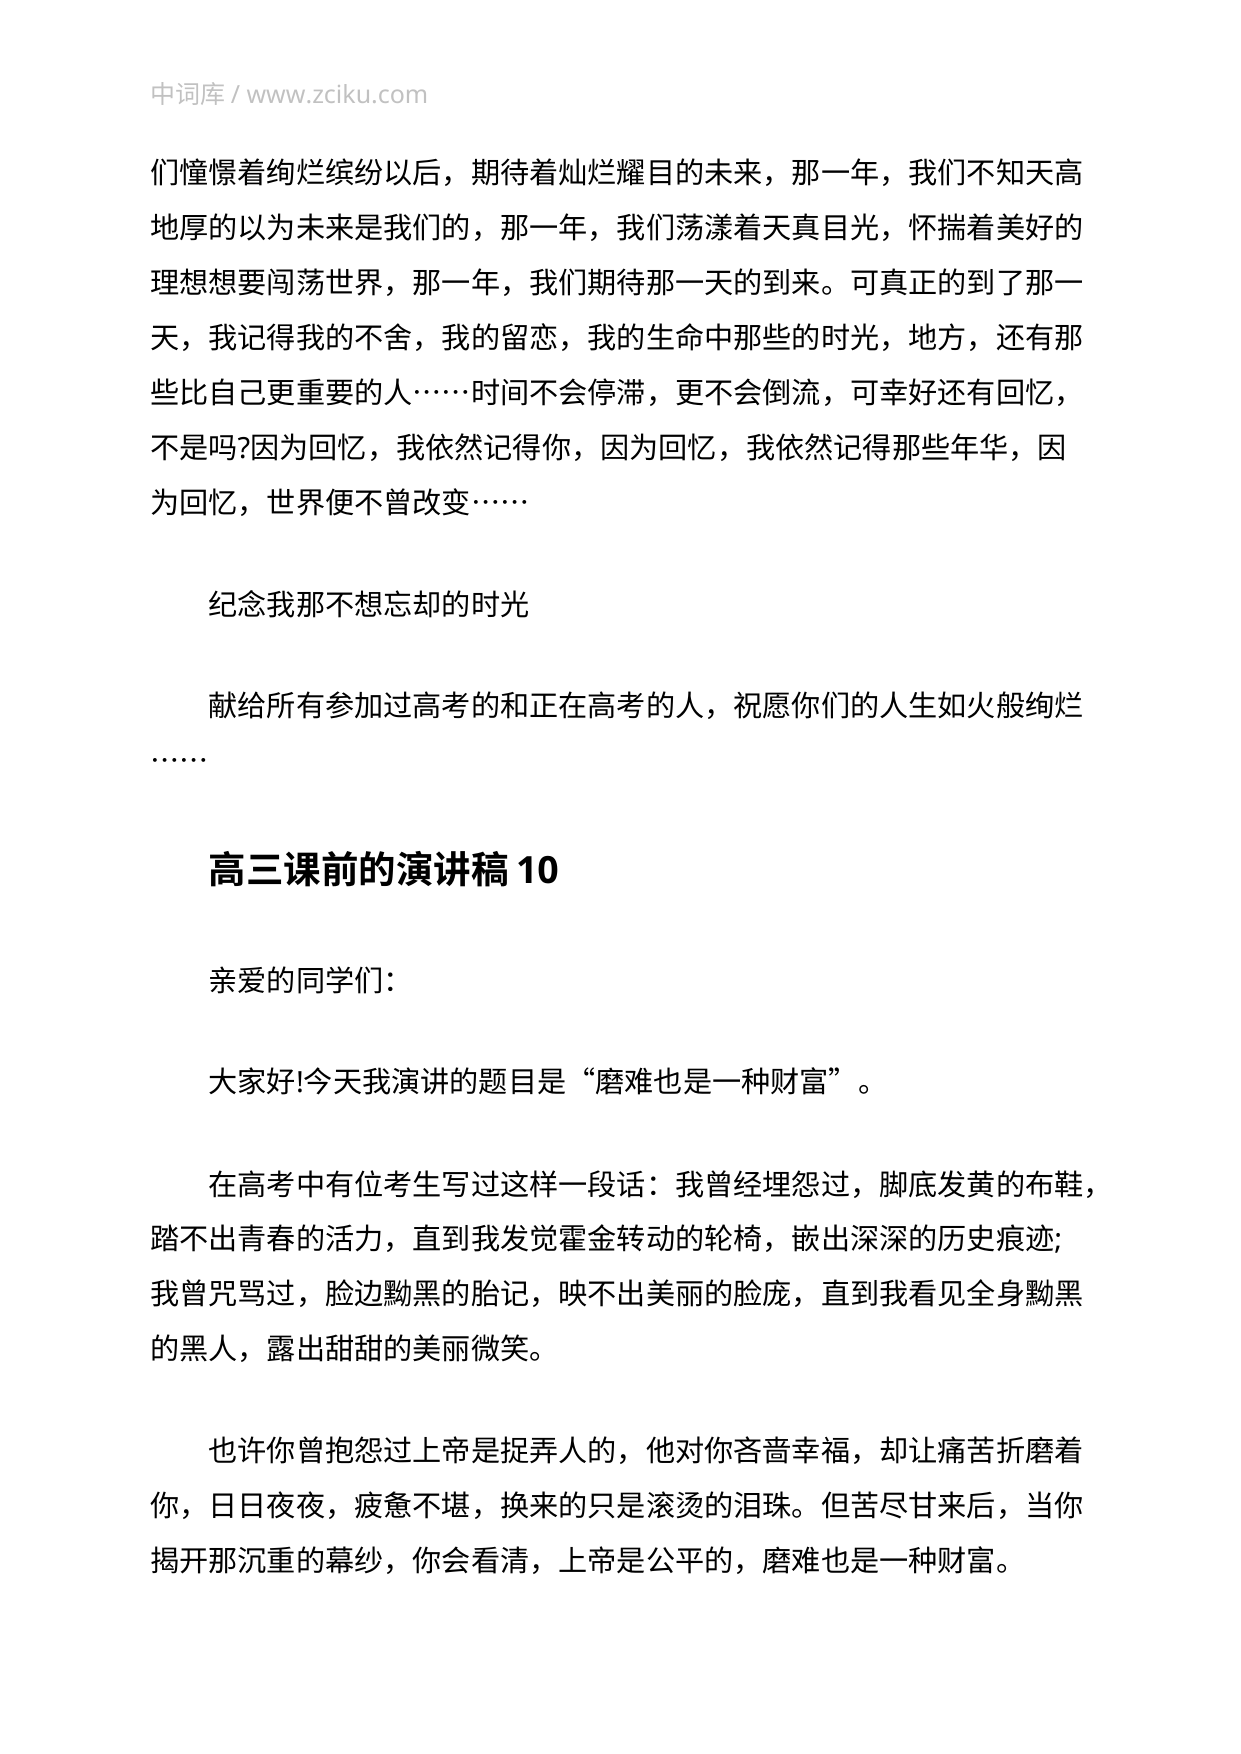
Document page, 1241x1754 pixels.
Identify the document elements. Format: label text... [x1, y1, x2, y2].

text 亲爱的同学们： [150, 957, 1090, 999]
text 在高考中有位考生写过这样一段话：我曾经埋怨过，脚底发黄的布鞋，踏不出青春的活力，直到我发觉霍金转动的轮椅，嵌出深深的历史痕迹;我曾咒骂过，脸边黝黑的胎记，映不出美丽的脸庞，直到我看见全身黝黑的黑人，露出甜甜的美丽微笑。 [150, 1161, 1090, 1368]
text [150, 150, 1090, 522]
text 献给所有参加过高考的和正在高考的人，祝愿你们的人生如火般绚烂…… [150, 683, 1090, 780]
text 大家好!今天我演讲的题目是“磨难也是一种财富”。 [150, 1059, 1090, 1101]
text 纪念我那不想忘却的时光 [150, 581, 1090, 623]
text 也许你曾抱怨过上帝是捉弄人的，他对你吝啬幸福，却让痛苦折磨着你，日日夜夜，疲惫不堪，换来的只是滚烫的泪珠。但苦尽甘来后，当你揭开那沉重的幕纱，你会看清，上帝是公平的，磨难也是一种财富。 [150, 1428, 1090, 1580]
text 高三课前的演讲稿10 [150, 840, 1090, 894]
